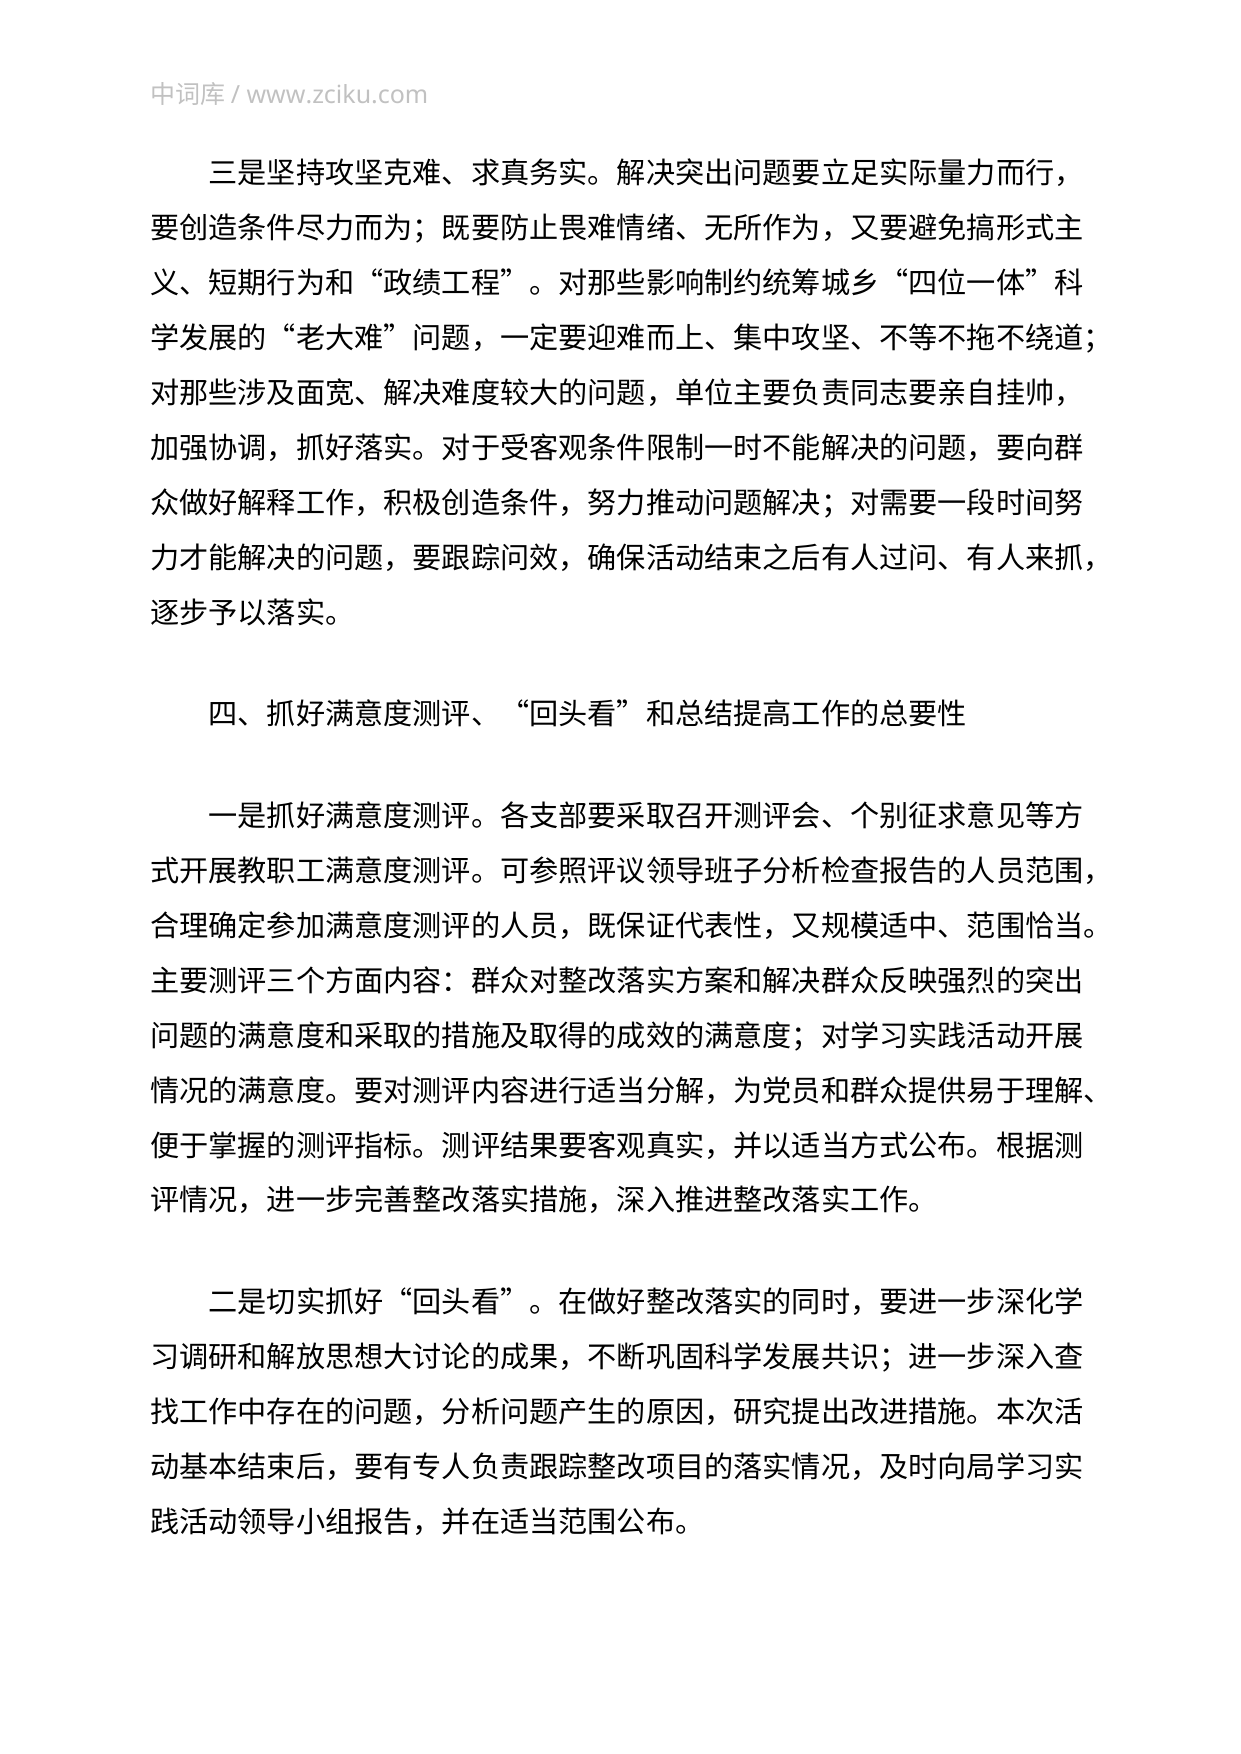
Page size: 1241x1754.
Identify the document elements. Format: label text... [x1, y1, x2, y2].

text 三是坚持攻坚克难、求真务实。解决突出问题要立足实际量力而行，要创造条件尽力而为；既要防止畏难情绪、无所作为，又要避免搞形式主义、短期行为和“政绩工程”。对那些影响制约统筹城乡“四位一体”科学发展的“老大难”问题，一定要迎难而上、集中攻坚、不等不拖不绕道；对那些涉及面宽、解决难度较大的问题，单位主要负责同志要亲自挂帅，加强协调，抓好落实。对于受客观条件限制一时不能解决的问题，要向群众做好解释工作，积极创造条件，努力推动问题解决；对需要一段时间努力才能解决的问题，要跟踪问效，确保活动结束之后有人过问、有人来抓，逐步予以落实。 [150, 150, 1090, 631]
text 二是切实抓好“回头看”。在做好整改落实的同时，要进一步深化学习调研和解放思想大讨论的成果，不断巩固科学发展共识；进一步深入查找工作中存在的问题，分析问题产生的原因，研究提出改进措施。本次活动基本结束后，要有专人负责跟踪整改项目的落实情况，及时向局学习实践活动领导小组报告，并在适当范围公布。 [150, 1279, 1090, 1541]
text 四、抓好满意度测评、“回头看”和总结提高工作的总要性 [150, 691, 1090, 733]
text 一是抓好满意度测评。各支部要采取召开测评会、个别征求意见等方式开展教职工满意度测评。可参照评议领导班子分析检查报告的人员范围，合理确定参加满意度测评的人员，既保证代表性，又规模适中、范围恰当。主要测评三个方面内容：群众对整改落实方案和解决群众反映强烈的突出问题的满意度和采取的措施及取得的成效的满意度；对学习实践活动开展情况的满意度。要对测评内容进行适当分解，为党员和群众提供易于理解、便于掌握的测评指标。测评结果要客观真实，并以适当方式公布。根据测评情况，进一步完善整改落实措施，深入推进整改落实工作。 [150, 793, 1090, 1219]
